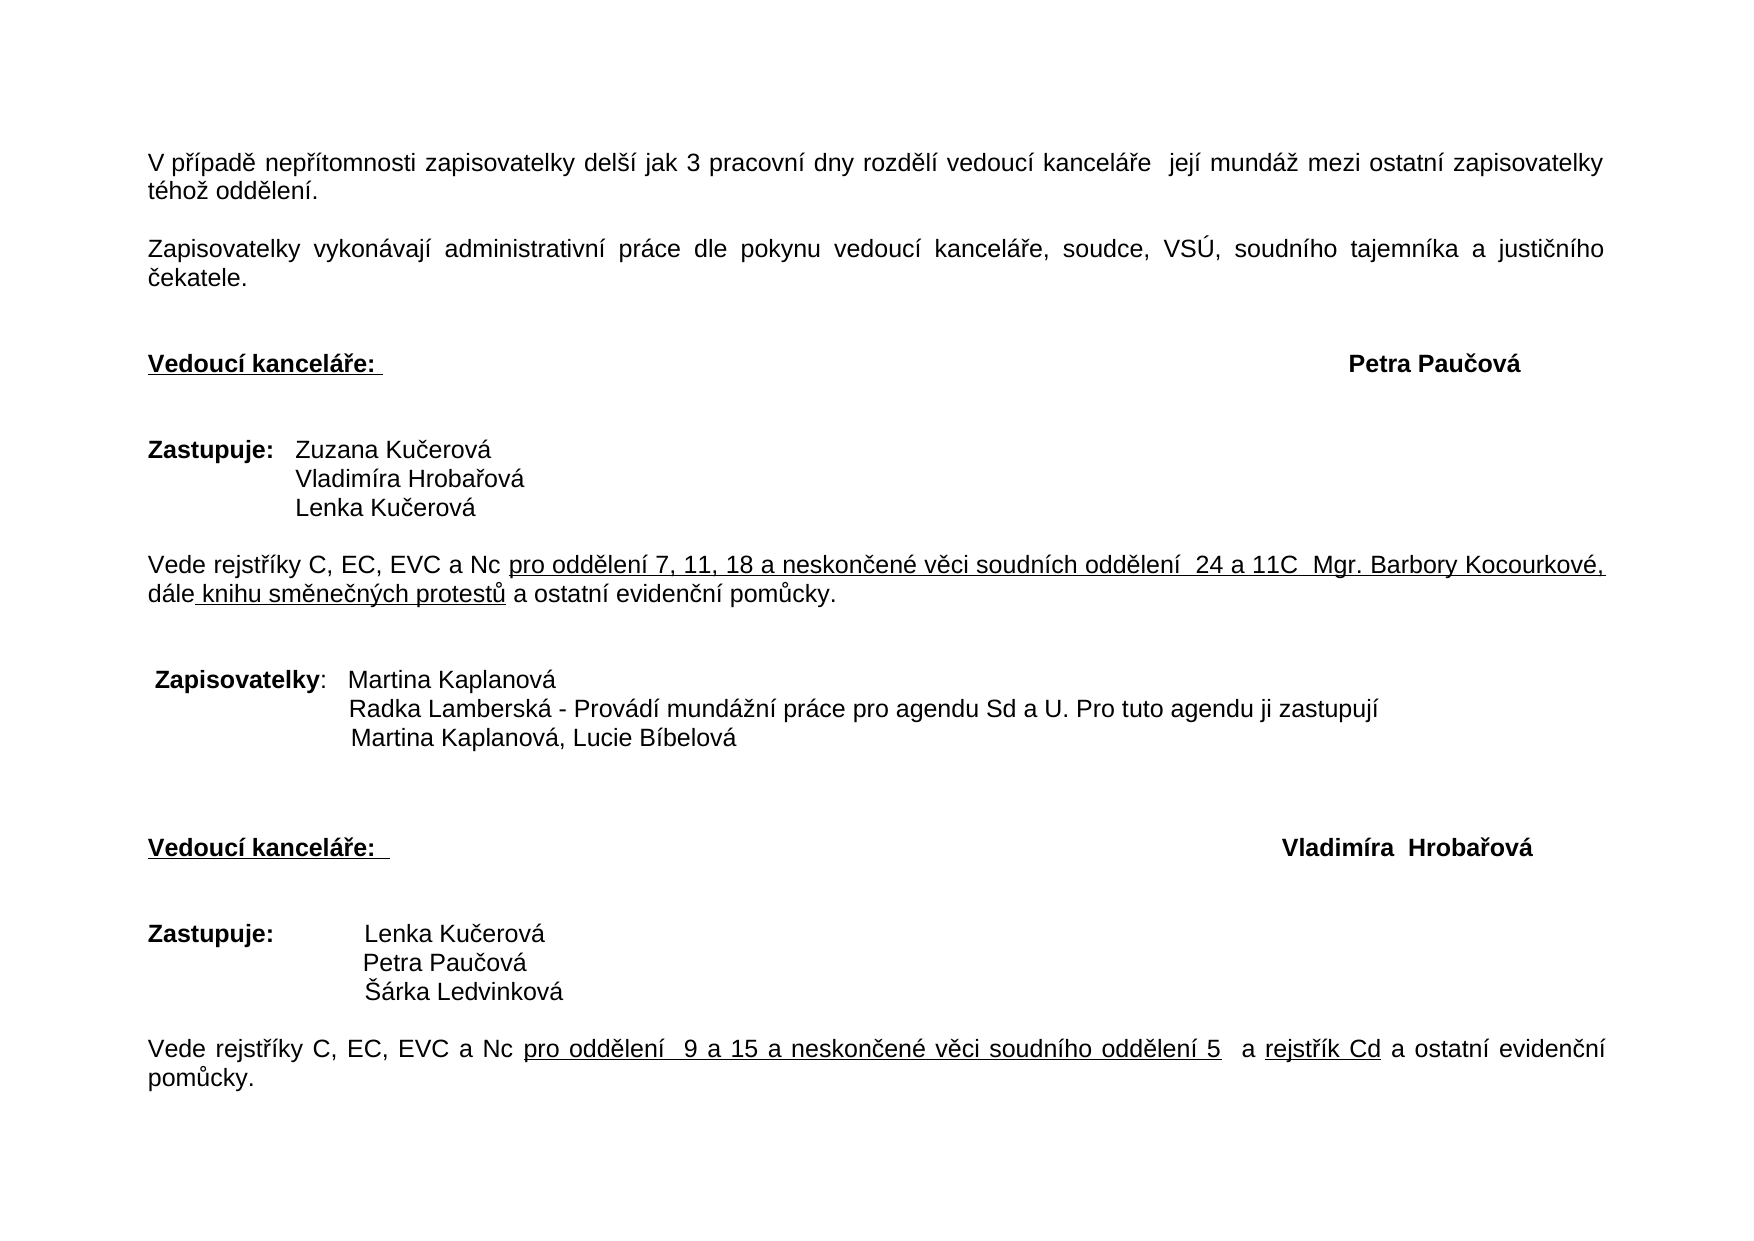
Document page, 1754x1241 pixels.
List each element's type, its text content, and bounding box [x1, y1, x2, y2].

text Zastupuje: Lenka Kučerová [148, 919, 1606, 948]
text Vedoucí kanceláře: Vladimíra Hrobařová [148, 833, 1606, 862]
text Martina Kaplanová, Lucie Bíbelová [148, 723, 1606, 751]
text Petra Paučová [148, 948, 1606, 977]
text Zastupuje: Zuzana Kučerová [148, 435, 1606, 464]
text Radka Lamberská - Provádí mundážní práce pro agendu Sd a U. Pro tuto agendu ji zastupují [148, 694, 1606, 723]
text Zapisovatelky vykonávají administrativní práce dle pokynu vedoucí kanceláře, soudce, VSÚ, soudního tajemníka a justičního čekatele. [148, 234, 1606, 291]
text V případě nepřítomnosti zapisovatelky delší jak 3 pracovní dny rozdělí vedoucí kanceláře její mundáž mezi ostatní zapisovatelky téhož oddělení. [148, 148, 1606, 205]
text Vladimíra Hrobařová [148, 464, 1606, 493]
text Lenka Kučerová [148, 493, 1606, 521]
text Šárka Ledvinková [148, 977, 1606, 1005]
text Vede rejstříky C, EC, EVC a Nc pro oddělení 9 a 15 a neskončené věci soudního oddělení 5 a rejstřík Cd a ostatní evidenční pomůcky. [148, 1034, 1606, 1092]
text Vedoucí kanceláře: Petra Paučová [148, 349, 1606, 378]
text Zapisovatelky: Martina Kaplanová [148, 665, 1606, 694]
text Vede rejstříky C, EC, EVC a Nc pro oddělení 7, 11, neskončené věci soudních oddělení Mgr. Barbory Kocourkové, dále knihu směnečných protestů a ostatní evidenční pomůcky. [148, 550, 1606, 608]
